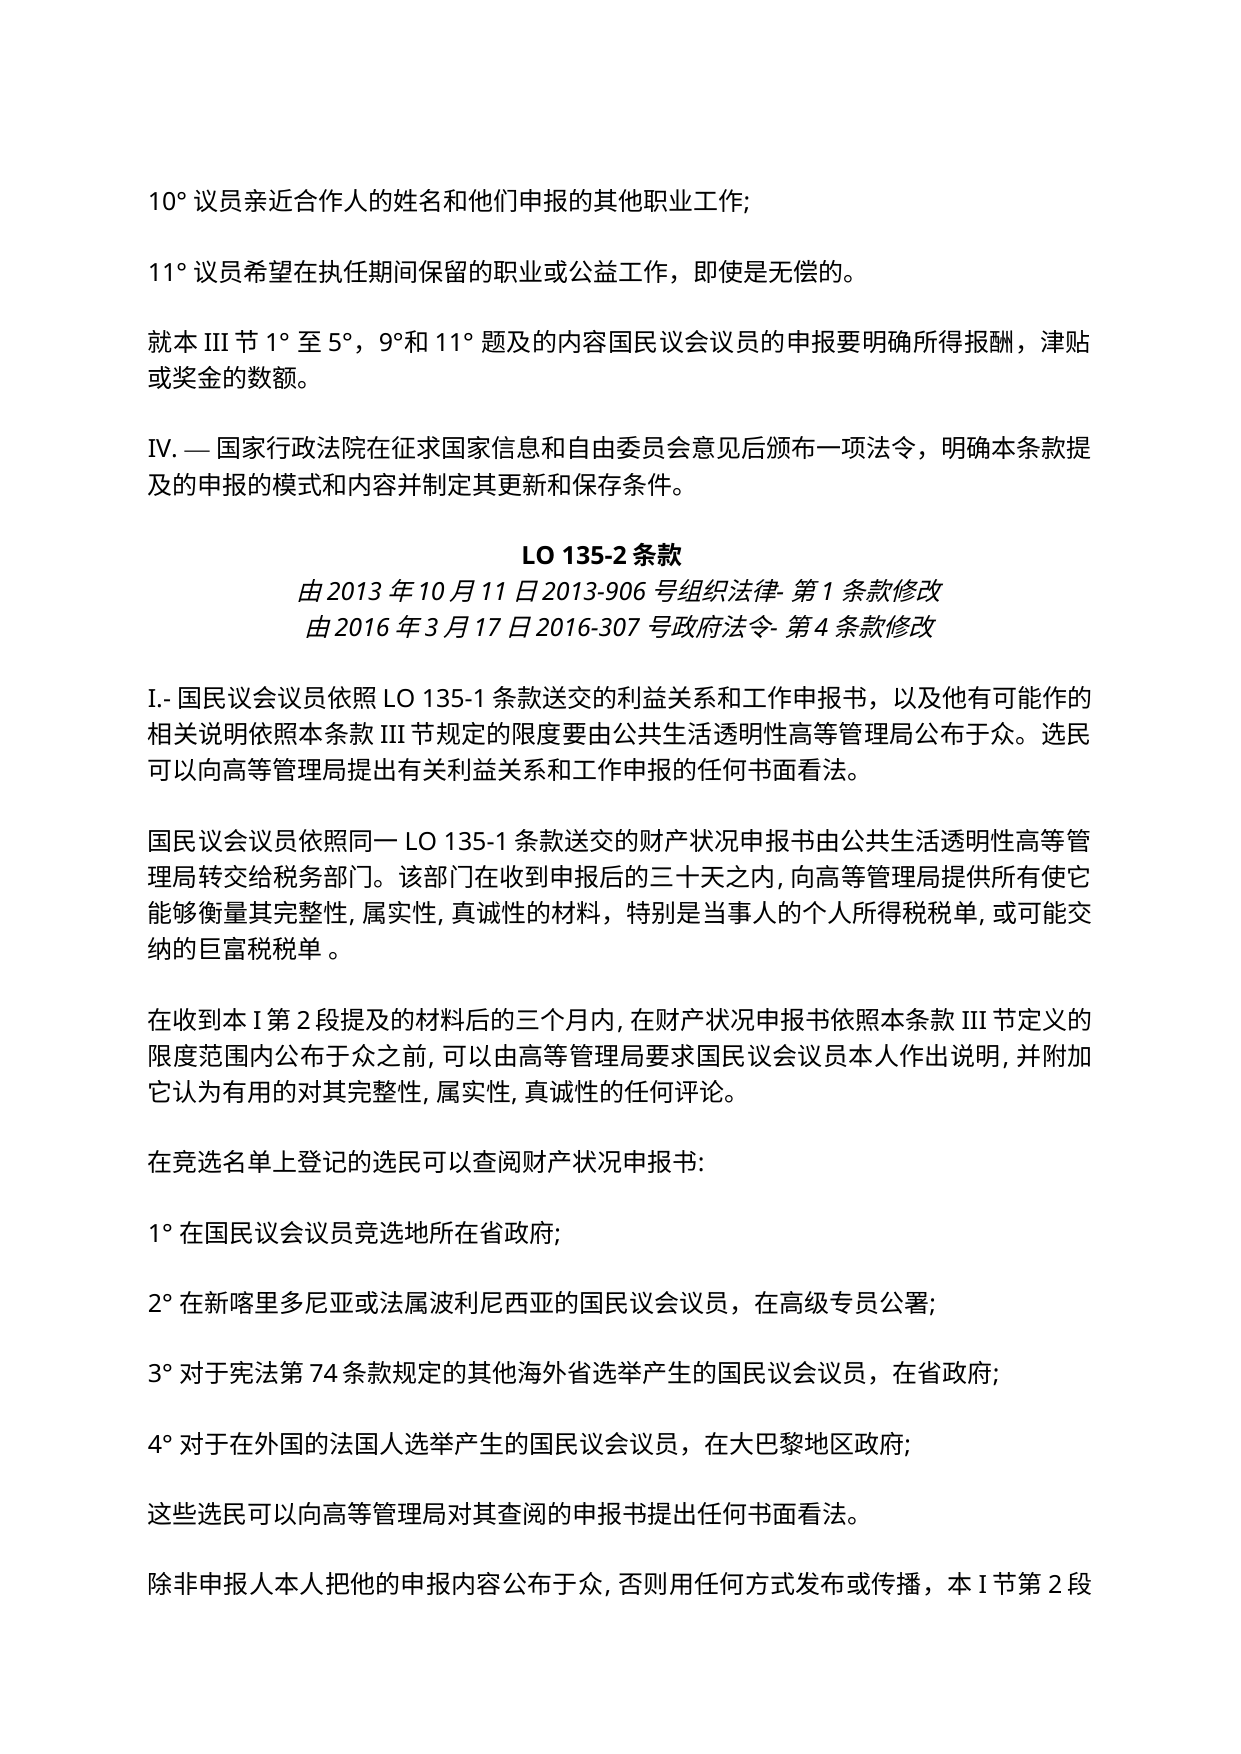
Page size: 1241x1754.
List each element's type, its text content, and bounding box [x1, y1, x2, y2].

text 由2013年10月11日2013-906号组织法律- 第1 条款修改 [148, 572, 1093, 608]
text 这些选民可以向高等管理局对其查阅的申报书提出任何书面看法。 [148, 1494, 1093, 1531]
text 11° 议员希望在执任期间保留的职业或公益工作，即使是无偿的。 [148, 252, 1093, 288]
text 1° 在国民议会议员竞选地所在省政府; [148, 1213, 1093, 1249]
text I.- 国民议会议员依照LO 135-1条款送交的利益关系和工作申报书，以及他有可能作的相关说明依照本条款III节规定的限度要由公共生活透明性高等管理局公布于众。选民可以向高等管理局提出有关利益关系和工作申报的任何书面看法。 [148, 678, 1093, 787]
text 在竞选名单上登记的选民可以查阅财产状况申报书: [148, 1143, 1093, 1179]
text 4° 对于在外国的法国人选举产生的国民议会议员，在大巴黎地区政府; [148, 1424, 1093, 1460]
text 由2016年3月17日2016-307号政府法令- 第4条款修改 [148, 608, 1093, 644]
text IV. ― 国家行政法院在征求国家信息和自由委员会意见后颁布一项法令，明确本条款提及的申报的模式和内容并制定其更新和保存条件。 [148, 429, 1093, 501]
text 就本III节1° 至5°，9°和11° 题及的内容国民议会议员的申报要明确所得报酬，津贴或奖金的数额。 [148, 322, 1093, 395]
text 3° 对于宪法第74条款规定的其他海外省选举产生的国民议会议员，在省政府; [148, 1354, 1093, 1390]
text 2° 在新喀里多尼亚或法属波利尼西亚的国民议会议员，在高级专员公署; [148, 1283, 1093, 1320]
text LO 135-2条款LO [148, 535, 1093, 572]
text 10° 议员亲近合作人的姓名和他们申报的其他职业工作; [148, 182, 1093, 218]
text 在收到本I第2段提及的材料后的三个月内, 在财产状况申报书依照本条款III节定义的限度范围内公布于众之前, 可以由高等管理局要求国民议会议员本人作出说明, 并附加它认为有用的对其完整性, 属实性, 真诚性的任何评论。 [148, 1000, 1093, 1109]
text 国民议会议员依照同一LO 135-1条款送交的财产状况申报书由公共生活透明性高等管理局转交给税务部门。该部门在收到申报后的三十天之内, 向高等管理局提供所有使它能够衡量其完整性, 属实性, 真诚性的材料，特别是当事人的个人所得税税单, 或可能交纳的巨富税税单 。 [148, 821, 1093, 966]
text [148, 1565, 1093, 1601]
